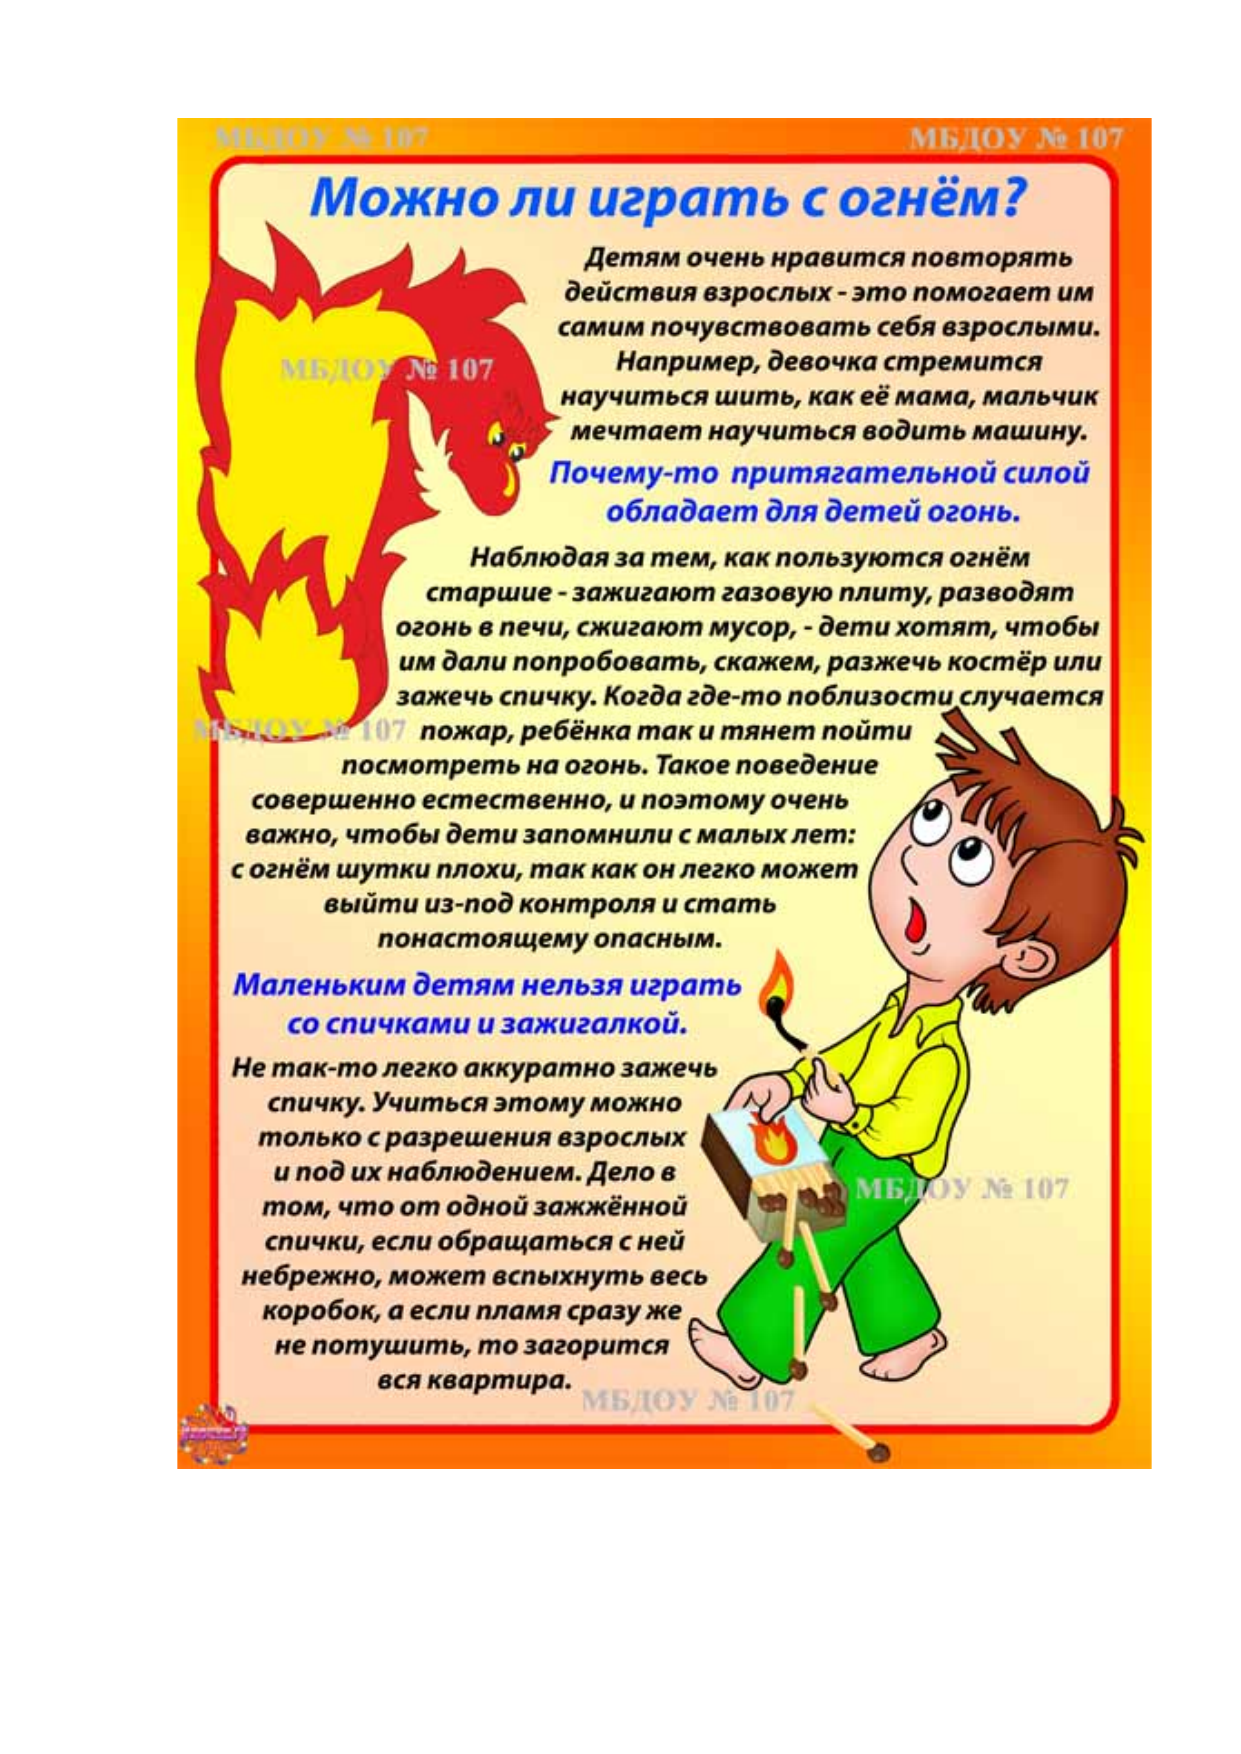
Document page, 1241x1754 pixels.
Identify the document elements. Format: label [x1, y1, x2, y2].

picture [177, 118, 1152, 1469]
